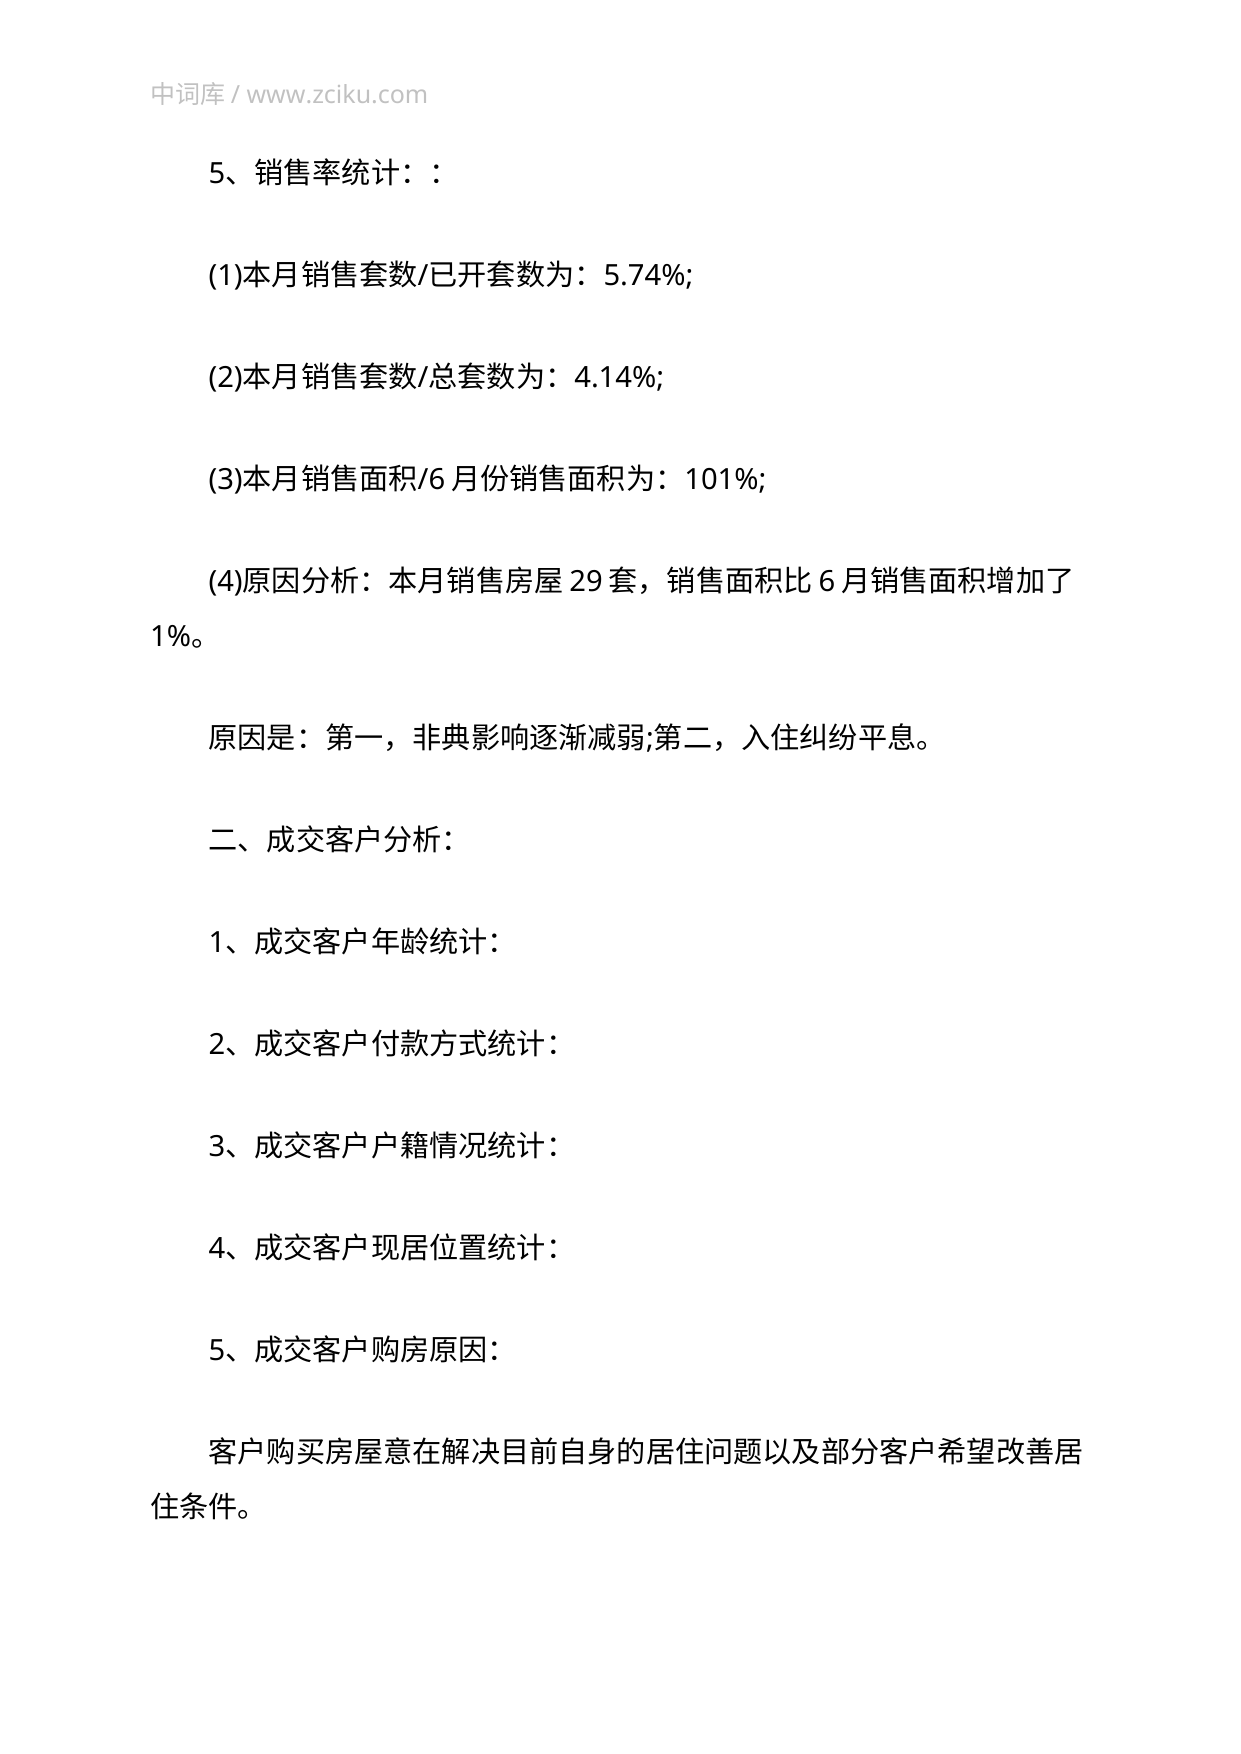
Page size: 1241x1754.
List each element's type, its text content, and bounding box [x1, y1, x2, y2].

text 1、成交客户年龄统计： [150, 919, 1090, 961]
text 4、成交客户现居位置统计： [150, 1224, 1090, 1267]
text (2)本月销售套数/总套数为：4.14%; [150, 354, 1090, 396]
text 3、成交客户户籍情况统计： [150, 1123, 1090, 1165]
text 5、成交客户购房原因： [150, 1327, 1090, 1369]
text 2、成交客户付款方式统计： [150, 1021, 1090, 1063]
text 5、销售率统计：： [150, 150, 1090, 192]
text 二、成交客户分析： [150, 817, 1090, 859]
text 客户购买房屋意在解决目前自身的居住问题以及部分客户希望改善居住条件。 [150, 1428, 1090, 1526]
text (1)本月销售套数/已开套数为：5.74%; [150, 252, 1090, 294]
text (4)原因分析：本月销售房屋29套，销售面积比6月销售面积增加了1%。 [150, 558, 1090, 655]
text 原因是：第一，非典影响逐渐减弱;第二，入住纠纷平息。 [150, 715, 1090, 757]
text (3)本月销售面积/6月份销售面积为：101%; [150, 456, 1090, 498]
